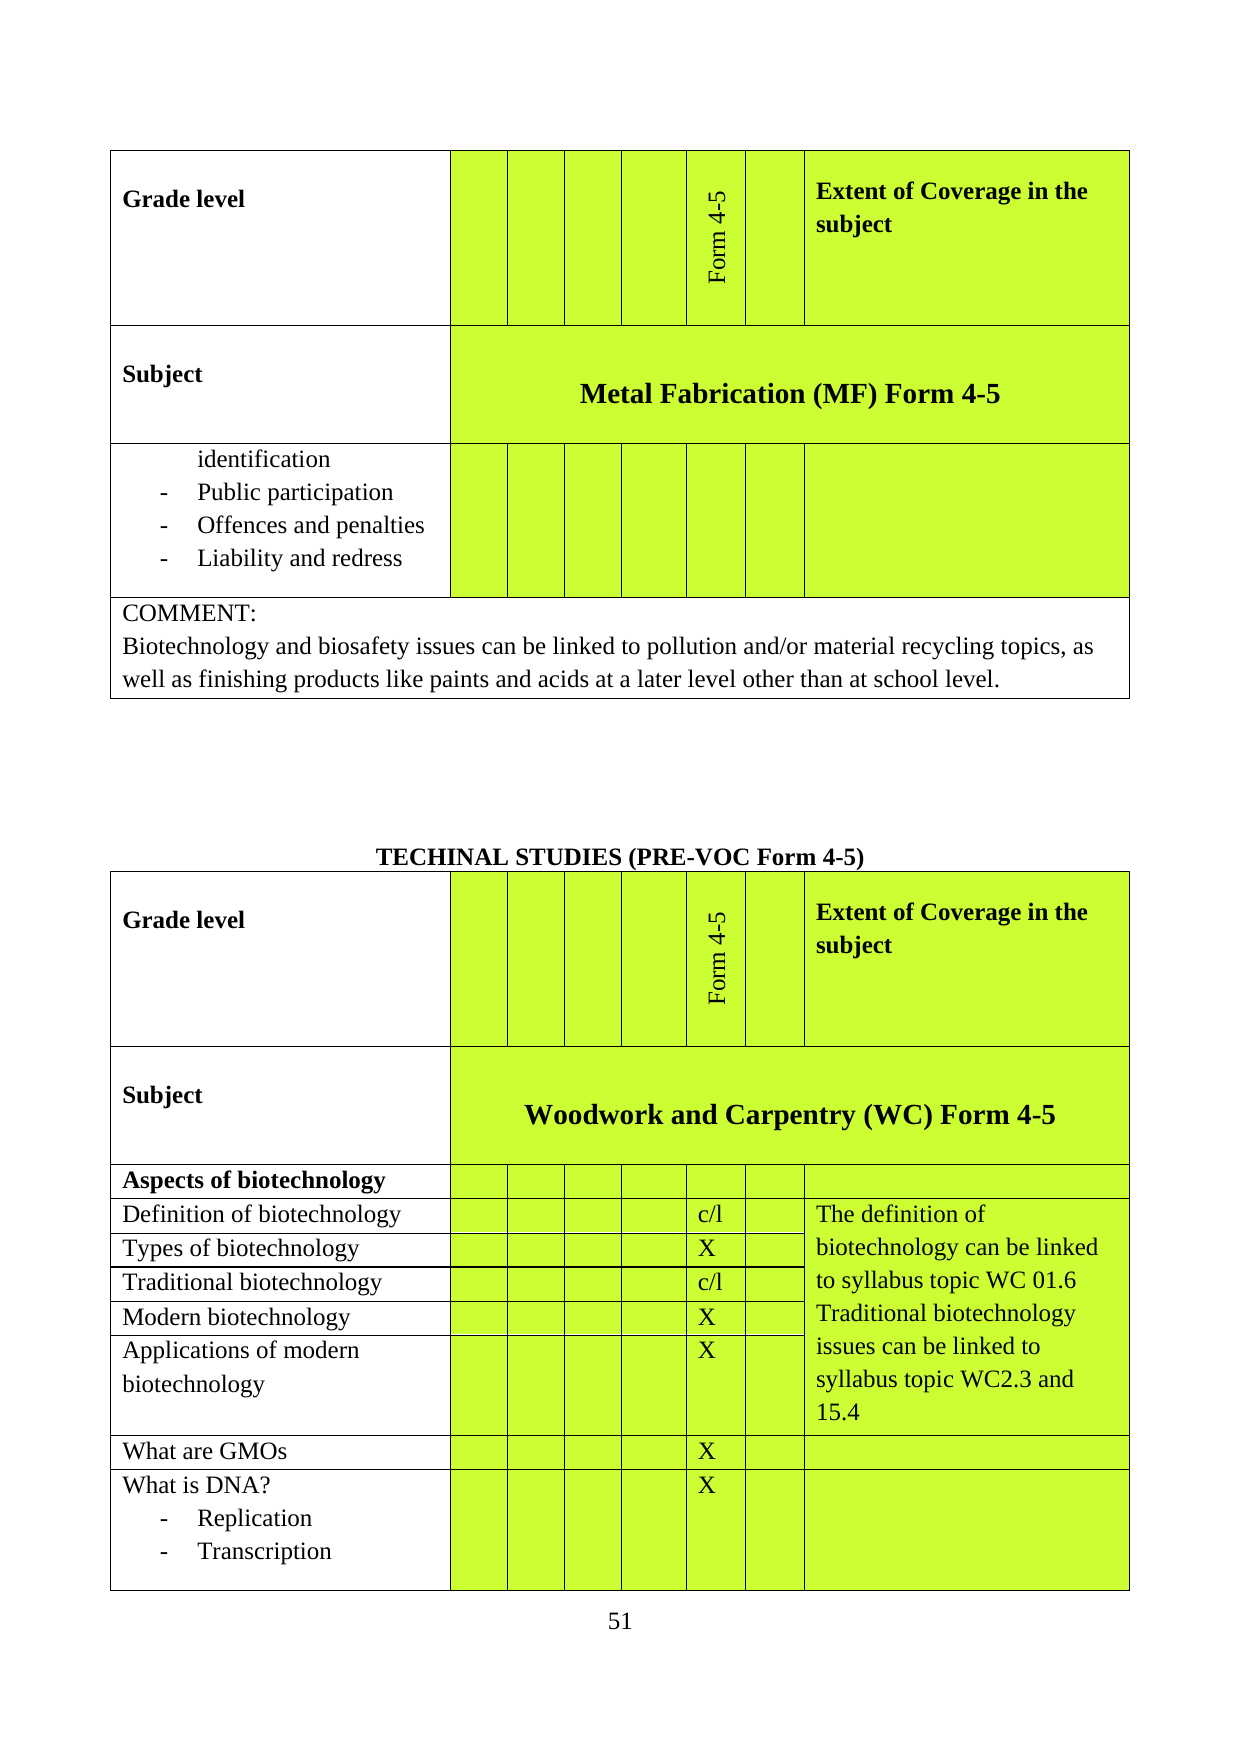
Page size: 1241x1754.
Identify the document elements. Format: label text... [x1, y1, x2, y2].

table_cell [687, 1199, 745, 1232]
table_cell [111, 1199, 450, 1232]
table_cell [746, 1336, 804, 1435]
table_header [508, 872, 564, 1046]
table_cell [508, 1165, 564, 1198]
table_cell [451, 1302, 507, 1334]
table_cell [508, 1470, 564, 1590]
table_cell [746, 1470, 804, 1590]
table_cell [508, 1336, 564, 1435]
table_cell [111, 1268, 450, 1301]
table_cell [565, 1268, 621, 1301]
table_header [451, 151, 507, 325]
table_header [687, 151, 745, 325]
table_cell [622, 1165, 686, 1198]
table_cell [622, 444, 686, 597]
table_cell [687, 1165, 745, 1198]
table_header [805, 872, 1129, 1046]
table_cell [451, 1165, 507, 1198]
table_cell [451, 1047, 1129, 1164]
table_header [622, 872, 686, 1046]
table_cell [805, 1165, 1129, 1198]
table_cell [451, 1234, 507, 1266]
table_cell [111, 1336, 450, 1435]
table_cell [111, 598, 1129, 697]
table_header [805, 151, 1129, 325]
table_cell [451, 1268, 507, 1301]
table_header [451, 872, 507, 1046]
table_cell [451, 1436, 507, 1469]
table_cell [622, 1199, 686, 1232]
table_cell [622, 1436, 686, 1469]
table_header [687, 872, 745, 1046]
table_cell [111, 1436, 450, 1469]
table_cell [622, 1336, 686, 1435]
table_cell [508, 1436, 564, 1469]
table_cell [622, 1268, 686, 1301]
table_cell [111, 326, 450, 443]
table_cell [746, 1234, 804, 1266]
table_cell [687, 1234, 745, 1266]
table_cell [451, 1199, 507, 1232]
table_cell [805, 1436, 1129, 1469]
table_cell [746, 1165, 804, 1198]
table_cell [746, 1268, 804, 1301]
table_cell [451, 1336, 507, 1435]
text TECHINAL STUDIES (PRE-VOC Form 4-5) [150, 842, 1090, 871]
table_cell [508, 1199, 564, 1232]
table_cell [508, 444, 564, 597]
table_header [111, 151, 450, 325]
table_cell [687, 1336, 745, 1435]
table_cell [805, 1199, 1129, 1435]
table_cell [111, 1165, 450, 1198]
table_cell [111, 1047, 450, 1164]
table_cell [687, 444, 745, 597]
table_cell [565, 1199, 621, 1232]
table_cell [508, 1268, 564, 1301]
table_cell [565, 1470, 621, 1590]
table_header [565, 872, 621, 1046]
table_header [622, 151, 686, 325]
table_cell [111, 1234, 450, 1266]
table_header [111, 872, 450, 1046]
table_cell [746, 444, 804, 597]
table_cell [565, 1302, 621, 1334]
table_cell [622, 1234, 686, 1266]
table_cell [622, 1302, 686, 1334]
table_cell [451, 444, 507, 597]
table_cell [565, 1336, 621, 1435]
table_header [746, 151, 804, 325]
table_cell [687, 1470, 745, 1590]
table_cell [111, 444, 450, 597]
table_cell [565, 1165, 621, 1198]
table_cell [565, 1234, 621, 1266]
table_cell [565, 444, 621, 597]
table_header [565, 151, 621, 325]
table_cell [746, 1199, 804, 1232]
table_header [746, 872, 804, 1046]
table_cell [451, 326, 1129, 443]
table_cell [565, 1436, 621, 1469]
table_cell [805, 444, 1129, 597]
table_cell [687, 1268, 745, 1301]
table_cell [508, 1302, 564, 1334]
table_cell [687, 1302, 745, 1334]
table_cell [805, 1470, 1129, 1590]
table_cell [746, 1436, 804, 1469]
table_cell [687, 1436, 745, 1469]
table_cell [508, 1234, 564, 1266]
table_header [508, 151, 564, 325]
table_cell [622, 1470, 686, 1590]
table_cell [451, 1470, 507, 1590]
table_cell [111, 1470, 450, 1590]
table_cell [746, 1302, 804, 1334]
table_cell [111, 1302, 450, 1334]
